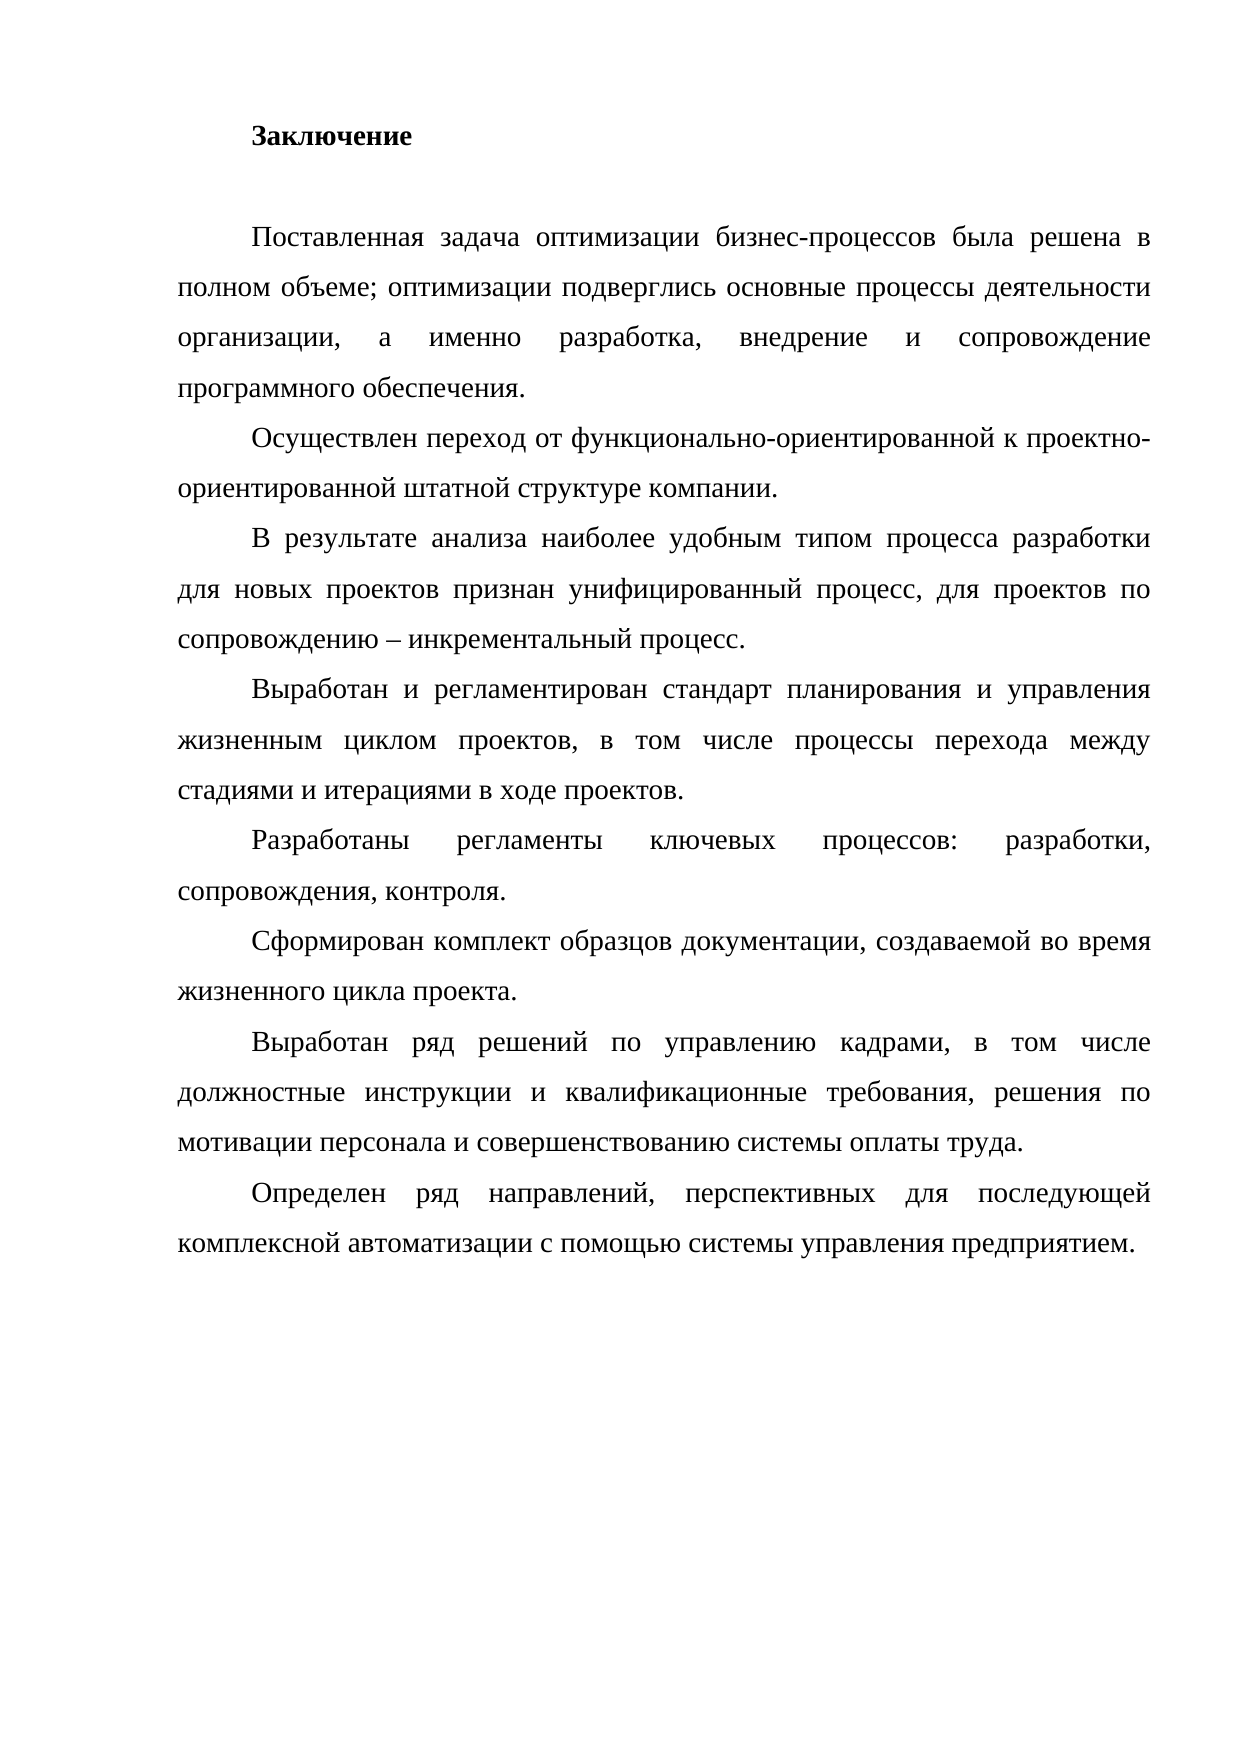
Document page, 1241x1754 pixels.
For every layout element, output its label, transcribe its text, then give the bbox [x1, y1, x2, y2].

text Выработан ряд решений по управлению кадрами, в том числе должностные инструкции и квалификационные требования, решения по мотивации персонала и совершенствованию системы оплаты труда. [177, 1024, 1152, 1158]
text Выработан и регламентирован стандарт планирования и управления жизненным циклом проектов, в том числе процессы перехода между стадиями и итерациями в ходе проектов. [177, 672, 1152, 806]
text Определен ряд направлений, перспективных для последующей комплексной автоматизации с помощью системы управления предприятием. [177, 1175, 1152, 1258]
text Сформирован комплект образцов документации, создаваемой во время жизненного цикла проекта. [177, 923, 1152, 1007]
text Осуществлен переход от функционально-ориентированной к проектно-ориентированной штатной структуре компании. [177, 420, 1152, 504]
text Разработаны регламенты ключевых процессов: разработки, сопровождения, контроля. [177, 822, 1152, 906]
text Заключение [177, 118, 1152, 152]
text Поставленная задача оптимизации бизнес-процессов была решена в полном объеме; оптимизации подверглись основные процессы деятельности организации, а именно разработка, внедрение и сопровождение программного обеспечения. [177, 219, 1152, 403]
text В результате анализа наиболее удобным типом процесса разработки для новых проектов признан унифицированный процесс, для проектов по сопровождению – инкрементальный процесс. [177, 521, 1152, 655]
